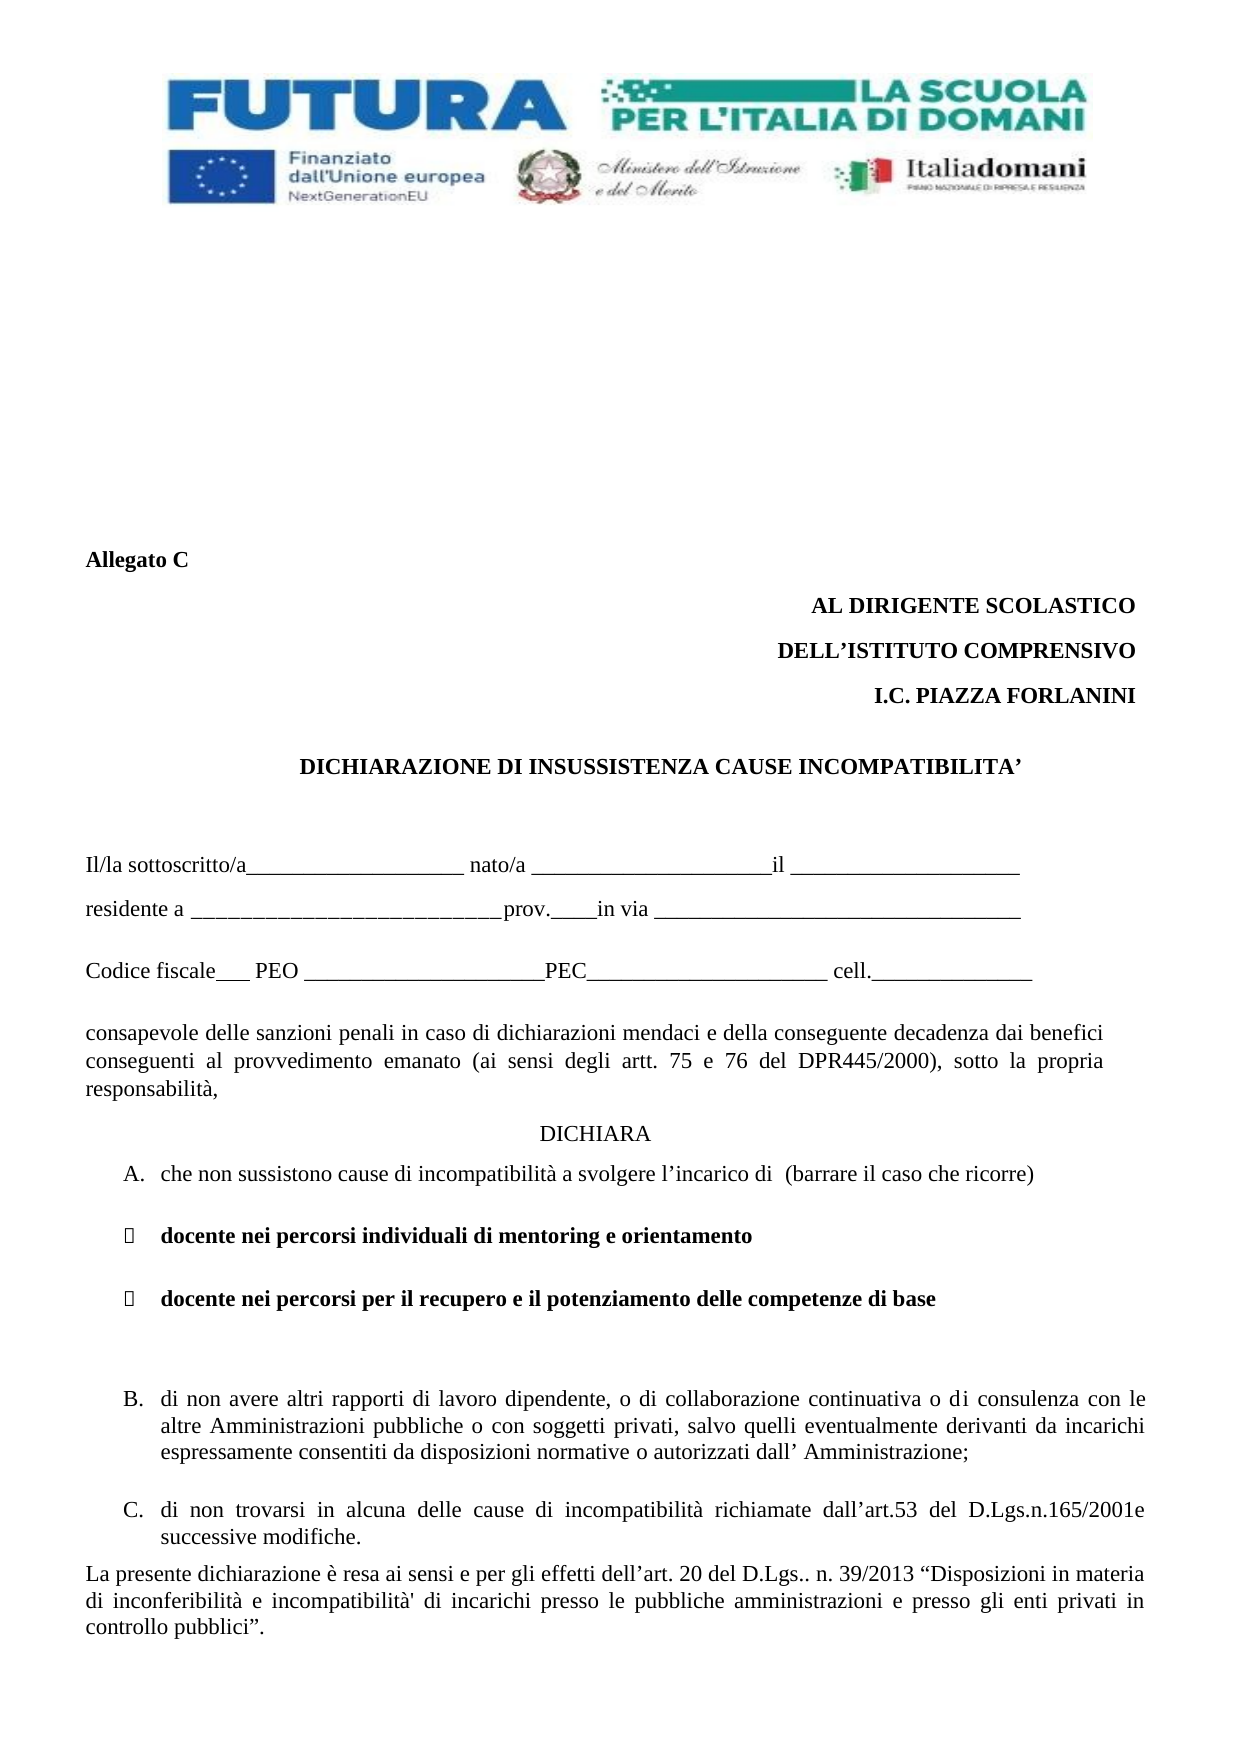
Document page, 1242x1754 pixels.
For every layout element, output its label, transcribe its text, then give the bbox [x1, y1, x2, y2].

text DELL’ISTITUTO COMPRENSIVO [617, 637, 1136, 663]
text Il/la sottoscritto/a___________________ nato/a _____________________il ____________________ residente a _________________________prov.____in via ________________________________ [85, 851, 1120, 922]
text AL DIRIGENTE SCOLASTICO [604, 592, 1136, 618]
list docente nei percorsi per il recupero e il potenziamento delle competenze di base [123, 1284, 1146, 1312]
text La presente dichiarazione è resa ai sensi e per gli effetti dell’art. 20 del D.Lgs.. n. 39/2013 “Disposizioni in materia di inconferibilità e incompatibilità' di incarichi presso le pubbliche amministrazioni e presso gli enti privati in controllo pubblici”. [85, 1561, 1146, 1639]
picture [162, 73, 1093, 212]
list che non sussistono cause di incompatibilità a svolgere l’incarico di (barrare il caso che ricorre) [123, 1160, 1146, 1187]
text Allegato C [85, 547, 1136, 573]
list di non avere altri rapporti di lavoro dipendente, o di collaborazione continuativa o di consulenza con le altre Amministrazioni pubbliche o con soggetti privati, salvo quelli eventualmente derivanti da incarichi espressamente consentiti da disposizioni normative o autorizzati dall’ Amministrazione; [123, 1385, 1146, 1464]
list di non trovarsi in alcuna delle cause di incompatibilità richiamate dall’art.53 del D.Lgs.n.165/2001e successive modifiche. [123, 1496, 1146, 1550]
text DICHIARAZIONE DI INSUSSISTENZA CAUSE INCOMPATIBILITA’ [222, 753, 1022, 780]
text Codice fiscale PEO _____________________PEC_____________________ cell.______________ [85, 957, 1120, 983]
list docente nei percorsi individuali di mentoring e orientamento [123, 1221, 1146, 1249]
text consapevole delle sanzioni penali in caso di dichiarazioni mendaci e della conseguente decadenza dai benefici conseguenti al provvedimento emanato (ai sensi degli artt. 75 e 76 del DPR445/2000), sotto la propria responsabilità, [85, 1019, 1105, 1101]
text I.C. PIAZZA FORLANINI [617, 682, 1136, 708]
text DICHIARA [85, 1120, 1105, 1147]
